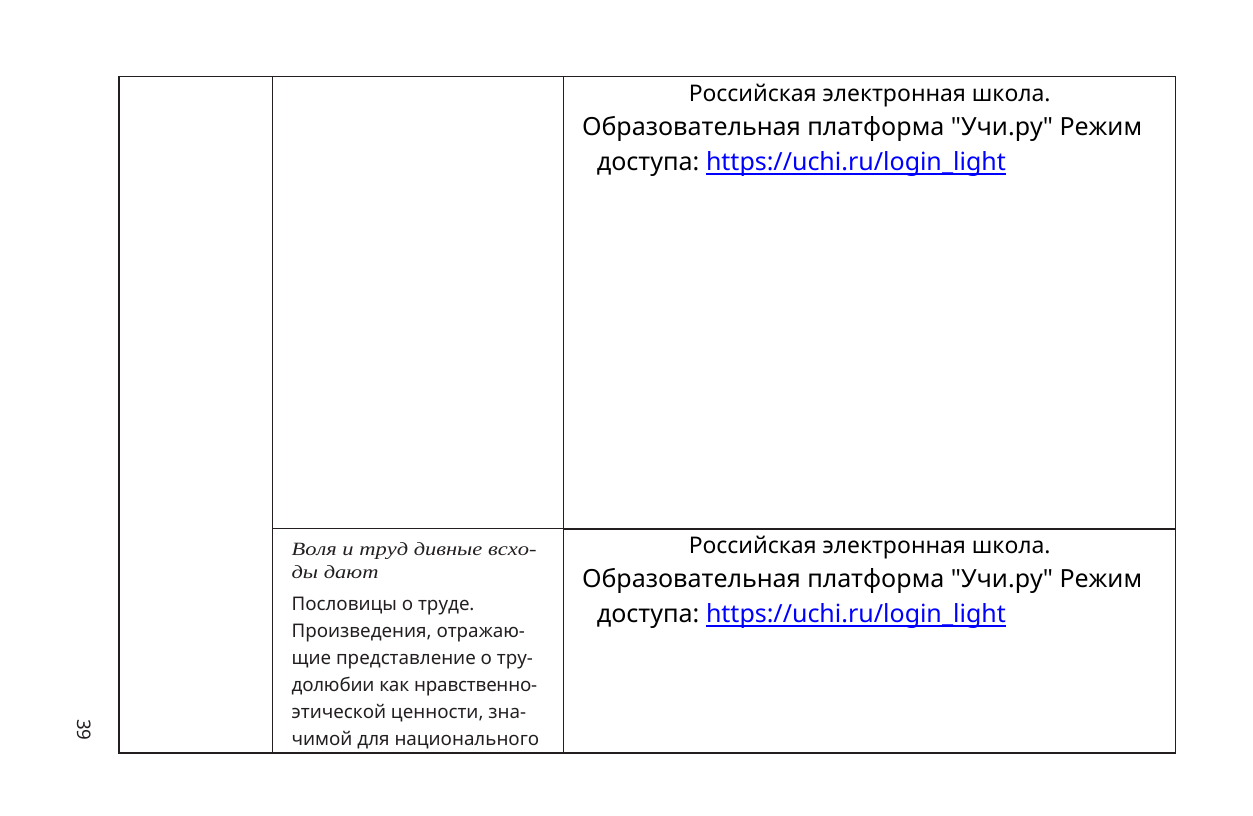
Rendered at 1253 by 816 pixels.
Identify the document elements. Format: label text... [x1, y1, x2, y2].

table_header [120, 77, 272, 752]
table_header Российская электронная школа. Образовательная платформа "Учи.ру" Режим доступа: https://uchi.ru/login_light [564, 77, 1175, 528]
table_cell Воля и труд дивные всхо- ды дают Пословицы о труде. Произведения, отражаю- щие представление о тру- долюбии как нравственно- этической ценности, зна- чимой для национального [273, 529, 563, 752]
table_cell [564, 530, 1175, 752]
table_header [273, 77, 563, 528]
